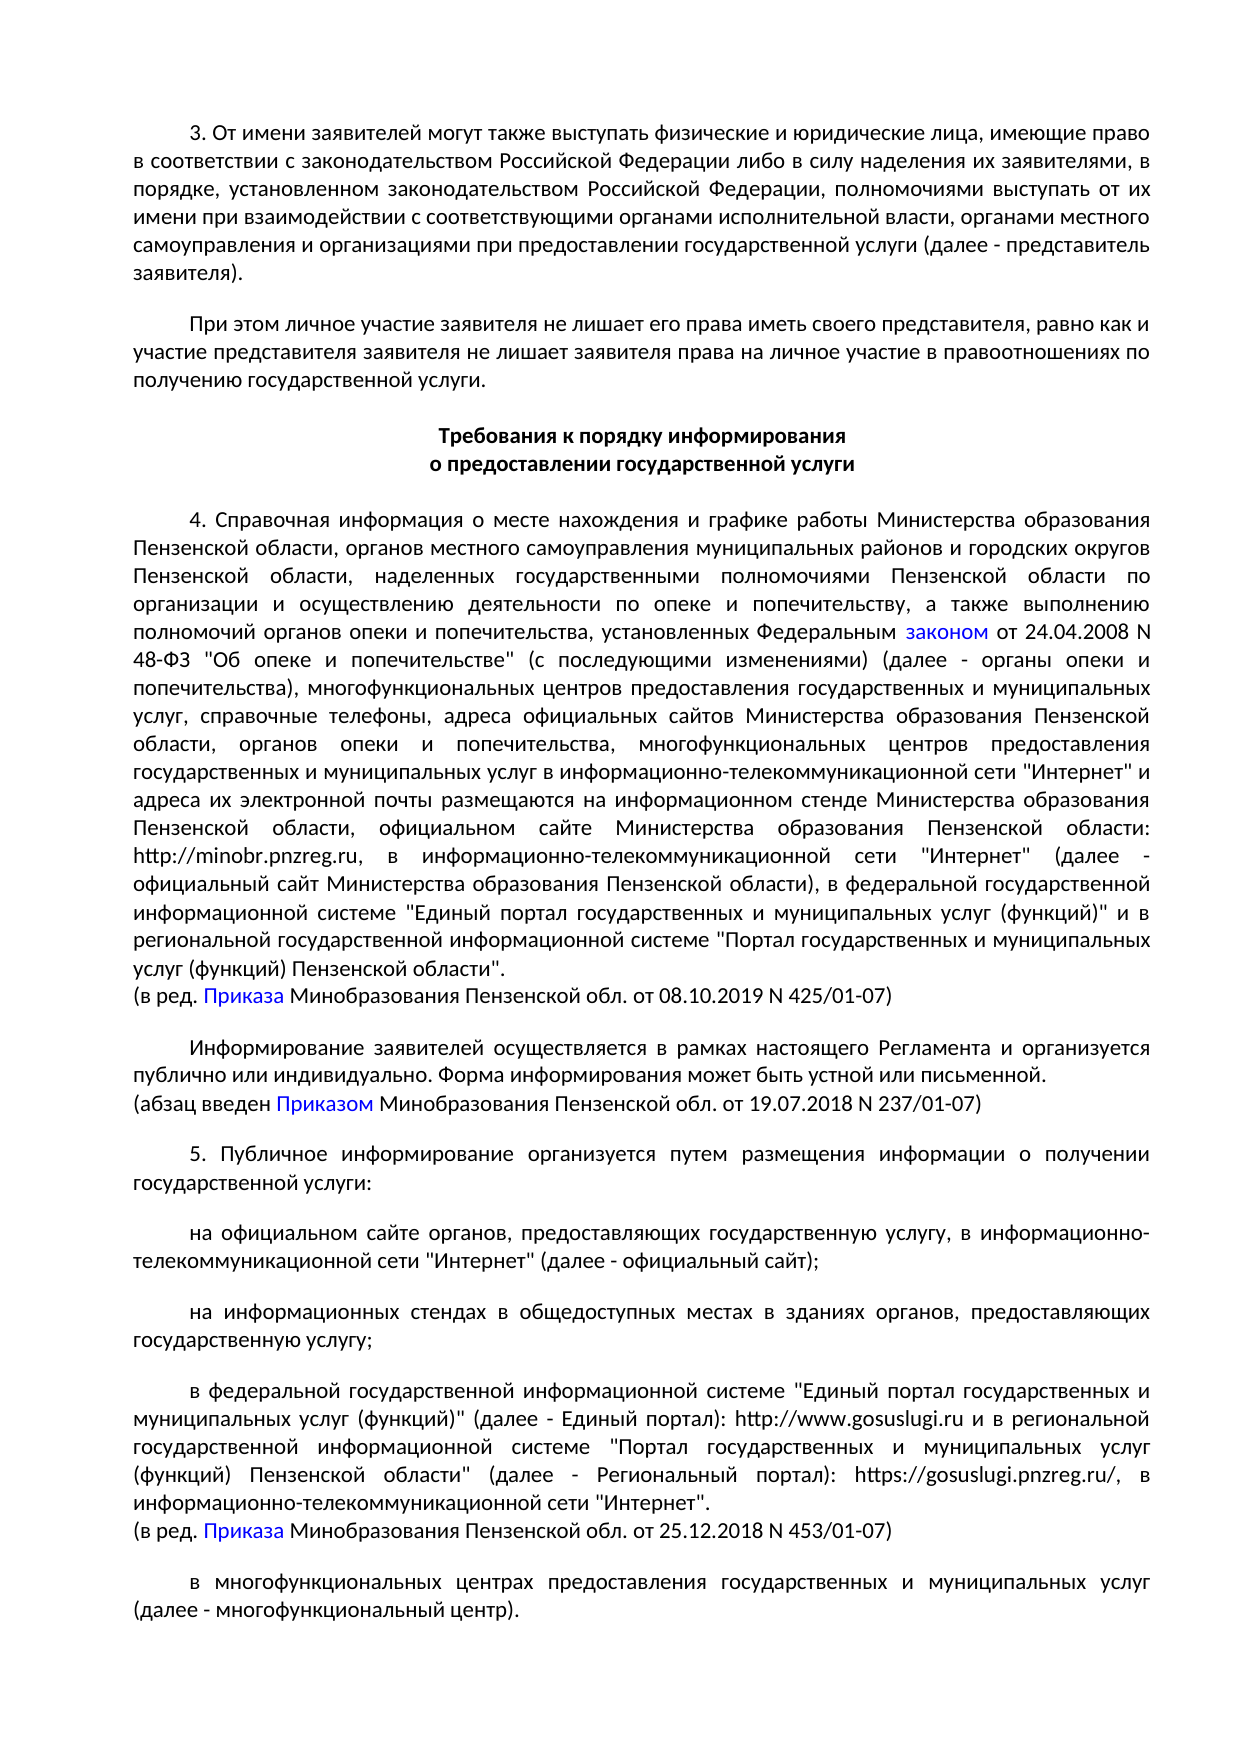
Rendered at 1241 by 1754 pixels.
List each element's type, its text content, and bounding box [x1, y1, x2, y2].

text При этом личное участие заявителя не лишает его права иметь своего представителя, равно как и участие представителя заявителя не лишает заявителя права на личное участие в правоотношениях по получению государственной услуги. [133, 309, 1152, 393]
text 3. От имени заявителей могут также выступать физические и юридические лица, имеющие право в соответствии с законодательством Российской Федерации либо в силу наделения их заявителями, в порядке, установленном законодательством Российской Федерации, полномочиями выступать от их имени при взаимодействии с соответствующими органами исполнительной власти, органами местного самоуправления и организациями при предоставлении государственной услуги (далее - представитель заявителя). [133, 118, 1152, 286]
text на информационных стендах в общедоступных местах в зданиях органов, предоставляющих государственную услугу; [133, 1297, 1152, 1353]
text (в ред. Приказа Минобразования Пензенской обл. от 08.10.2019 N 425/01-07) [133, 982, 1152, 1010]
text (в ред. Приказа Минобразования Пензенской обл. от 25.12.2018 N 453/01-07) [133, 1517, 1152, 1544]
text (абзац введен Приказом Минобразования Пензенской обл. от 19.07.2018 N 237/01-07) [133, 1089, 1152, 1117]
text 5. Публичное информирование организуется путем размещения информации о получении государственной услуги: [133, 1139, 1152, 1196]
text 4. Справочная информация о месте нахождения и графике работы Министерства образования Пензенской области, органов местного самоуправления муниципальных районов и городских округов Пензенской области, наделенных государственными полномочиями Пензенской области по организации и осуществлению деятельности по опеке и попечительству, а также выполнению полномочий органов опеки и попечительства, установленных Федеральным законом от 24.04.2008 N 48-ФЗ "Об опеке и попечительстве" (с последующими изменениями) (далее - органы опеки и попечительства), многофункциональных центров предоставления государственных и муниципальных услуг, справочные телефоны, адреса официальных сайтов Министерства образования Пензенской области, органов опеки и попечительства, многофункциональных центров предоставления государственных и муниципальных услуг в информационно-телекоммуникационной сети "Интернет" и адреса их электронной почты размещаются на информационном стенде Министерства образования Пензенской области, официальном сайте Министерства образования Пензенской области: http://minobr.pnzreg.ru, в информационно-телекоммуникационной сети "Интернет" (далее - официальный сайт Министерства образования Пензенской области), в федеральной государственной информационной системе "Единый портал государственных и муниципальных услуг (функций)" и в региональной государственной информационной системе "Портал государственных и муниципальных услуг (функций) Пензенской области". [133, 505, 1152, 982]
text на официальном сайте органов, предоставляющих государственную услугу, в информационно-телекоммуникационной сети "Интернет" (далее - официальный сайт); [133, 1218, 1152, 1274]
title о предоставлении государственной услуги [133, 449, 1152, 477]
text в федеральной государственной информационной системе "Единый портал государственных и муниципальных услуг (функций)" (далее - Единый портал): http://www.gosuslugi.ru и в региональной государственной информационной системе "Портал государственных и муниципальных услуг (функций) Пензенской области" (далее - Региональный портал): https://gosuslugi.pnzreg.ru/, в информационно-телекоммуникационной сети "Интернет". [133, 1376, 1152, 1517]
text Информирование заявителей осуществляется в рамках настоящего Регламента и организуется публично или индивидуально. Форма информирования может быть устной или письменной. [133, 1033, 1152, 1089]
text в многофункциональных центрах предоставления государственных и муниципальных услуг (далее - многофункциональный центр). [133, 1567, 1152, 1623]
title Требования к порядку информирования [133, 421, 1152, 449]
